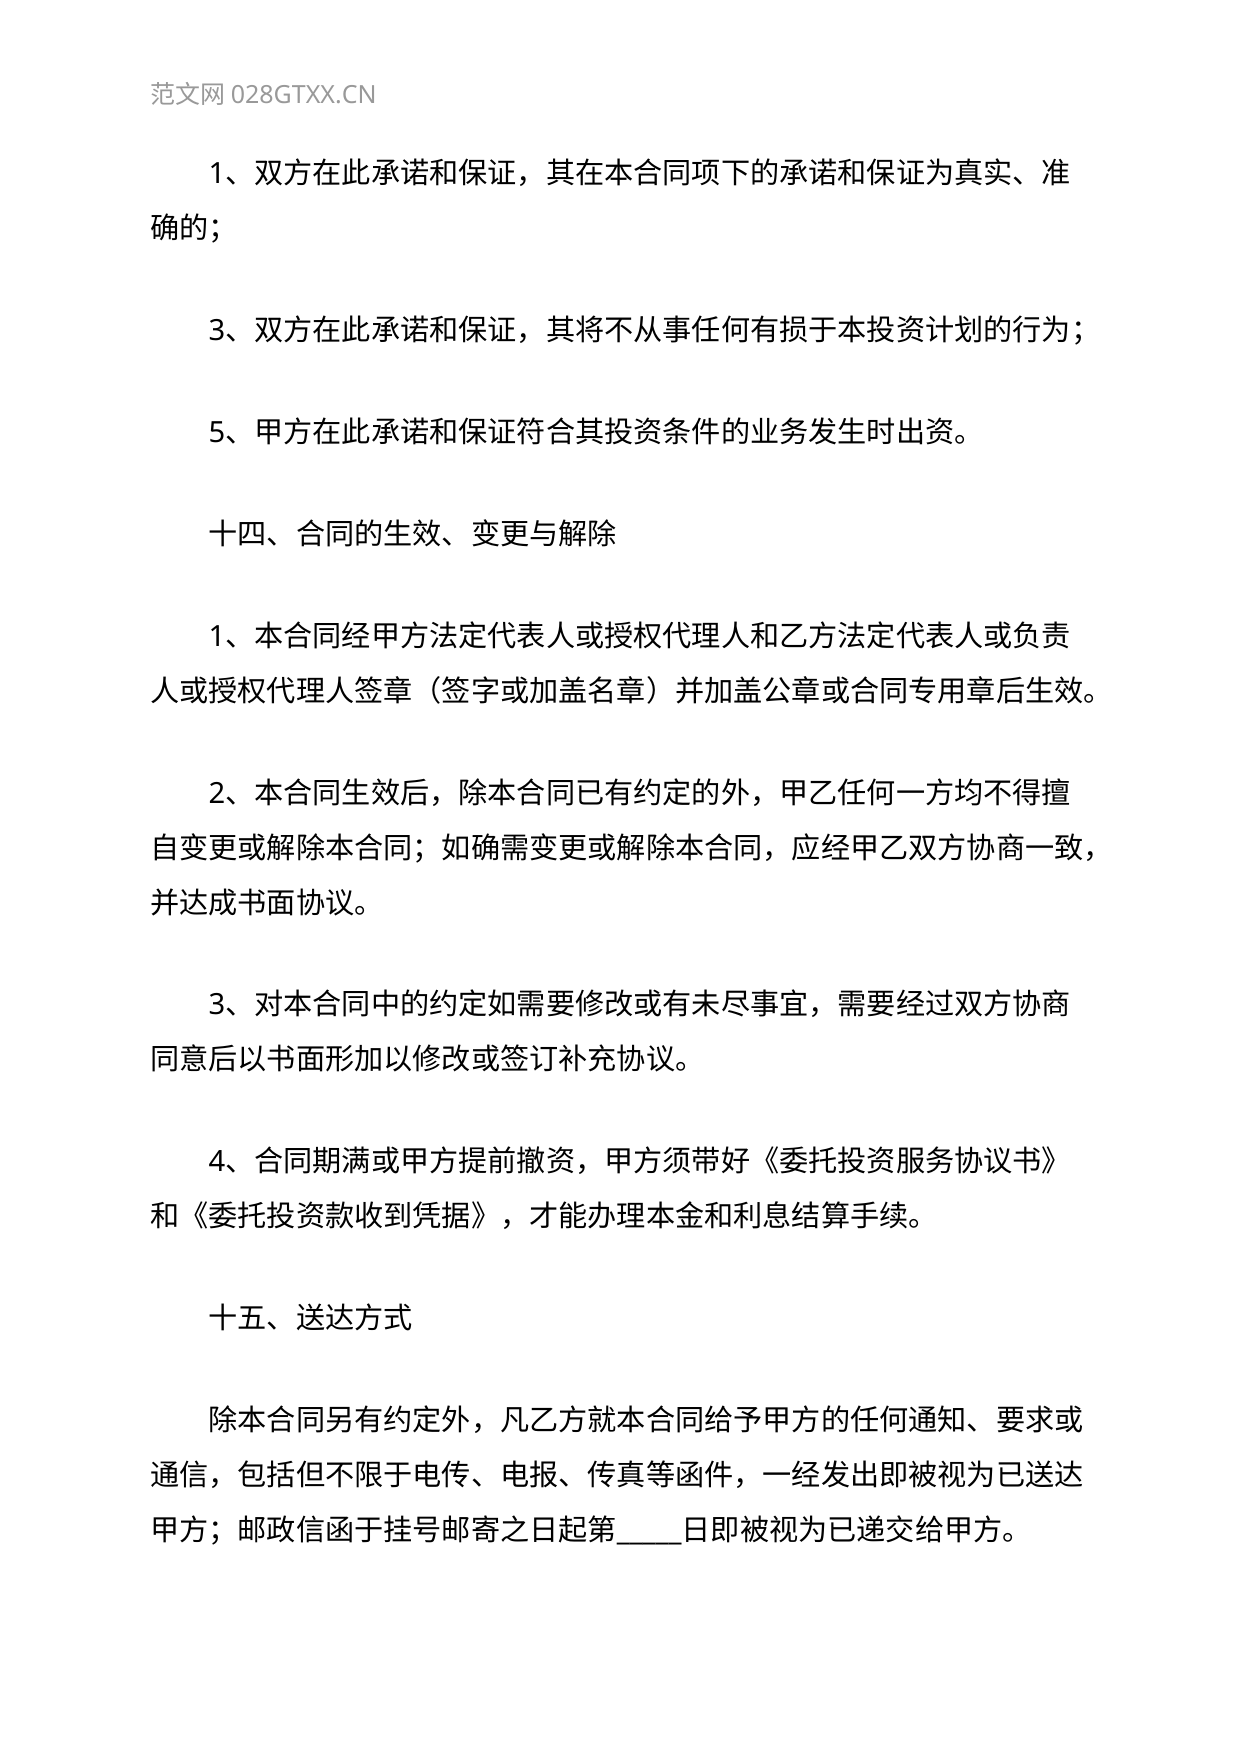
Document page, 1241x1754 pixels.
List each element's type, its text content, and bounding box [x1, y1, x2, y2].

text 3、双方在此承诺和保证，其将不从事任何有损于本投资计划的行为； [150, 307, 1090, 349]
text 3、对本合同中的约定如需要修改或有未尽事宜，需要经过双方协商同意后以书面形加以修改或签订补充协议。 [150, 981, 1090, 1078]
text 除本合同另有约定外，凡乙方就本合同给予甲方的任何通知、要求或通信，包括但不限于电传、电报、传真等函件，一经发出即被视为已送达甲方；邮政信函于挂号邮寄之日起第_____日即被视为已递交给甲方。 [150, 1396, 1090, 1548]
text 5、甲方在此承诺和保证符合其投资条件的业务发生时出资。 [150, 409, 1090, 451]
text 4、合同期满或甲方提前撤资，甲方须带好《委托投资服务协议书》和《委托投资款收到凭据》，才能办理本金和利息结算手续。 [150, 1138, 1090, 1235]
text 2、本合同生效后，除本合同已有约定的外，甲乙任何一方均不得擅自变更或解除本合同；如确需变更或解除本合同，应经甲乙双方协商一致，并达成书面协议。 [150, 769, 1090, 921]
text 1、双方在此承诺和保证，其在本合同项下的承诺和保证为真实、准确的； [150, 150, 1090, 247]
text 十五、送达方式 [150, 1294, 1090, 1337]
text 1、本合同经甲方法定代表人或授权代理人和乙方法定代表人或负责人或授权代理人签章（签字或加盖名章）并加盖公章或合同专用章后生效。 [150, 612, 1090, 710]
text 十四、合同的生效、变更与解除 [150, 511, 1090, 553]
